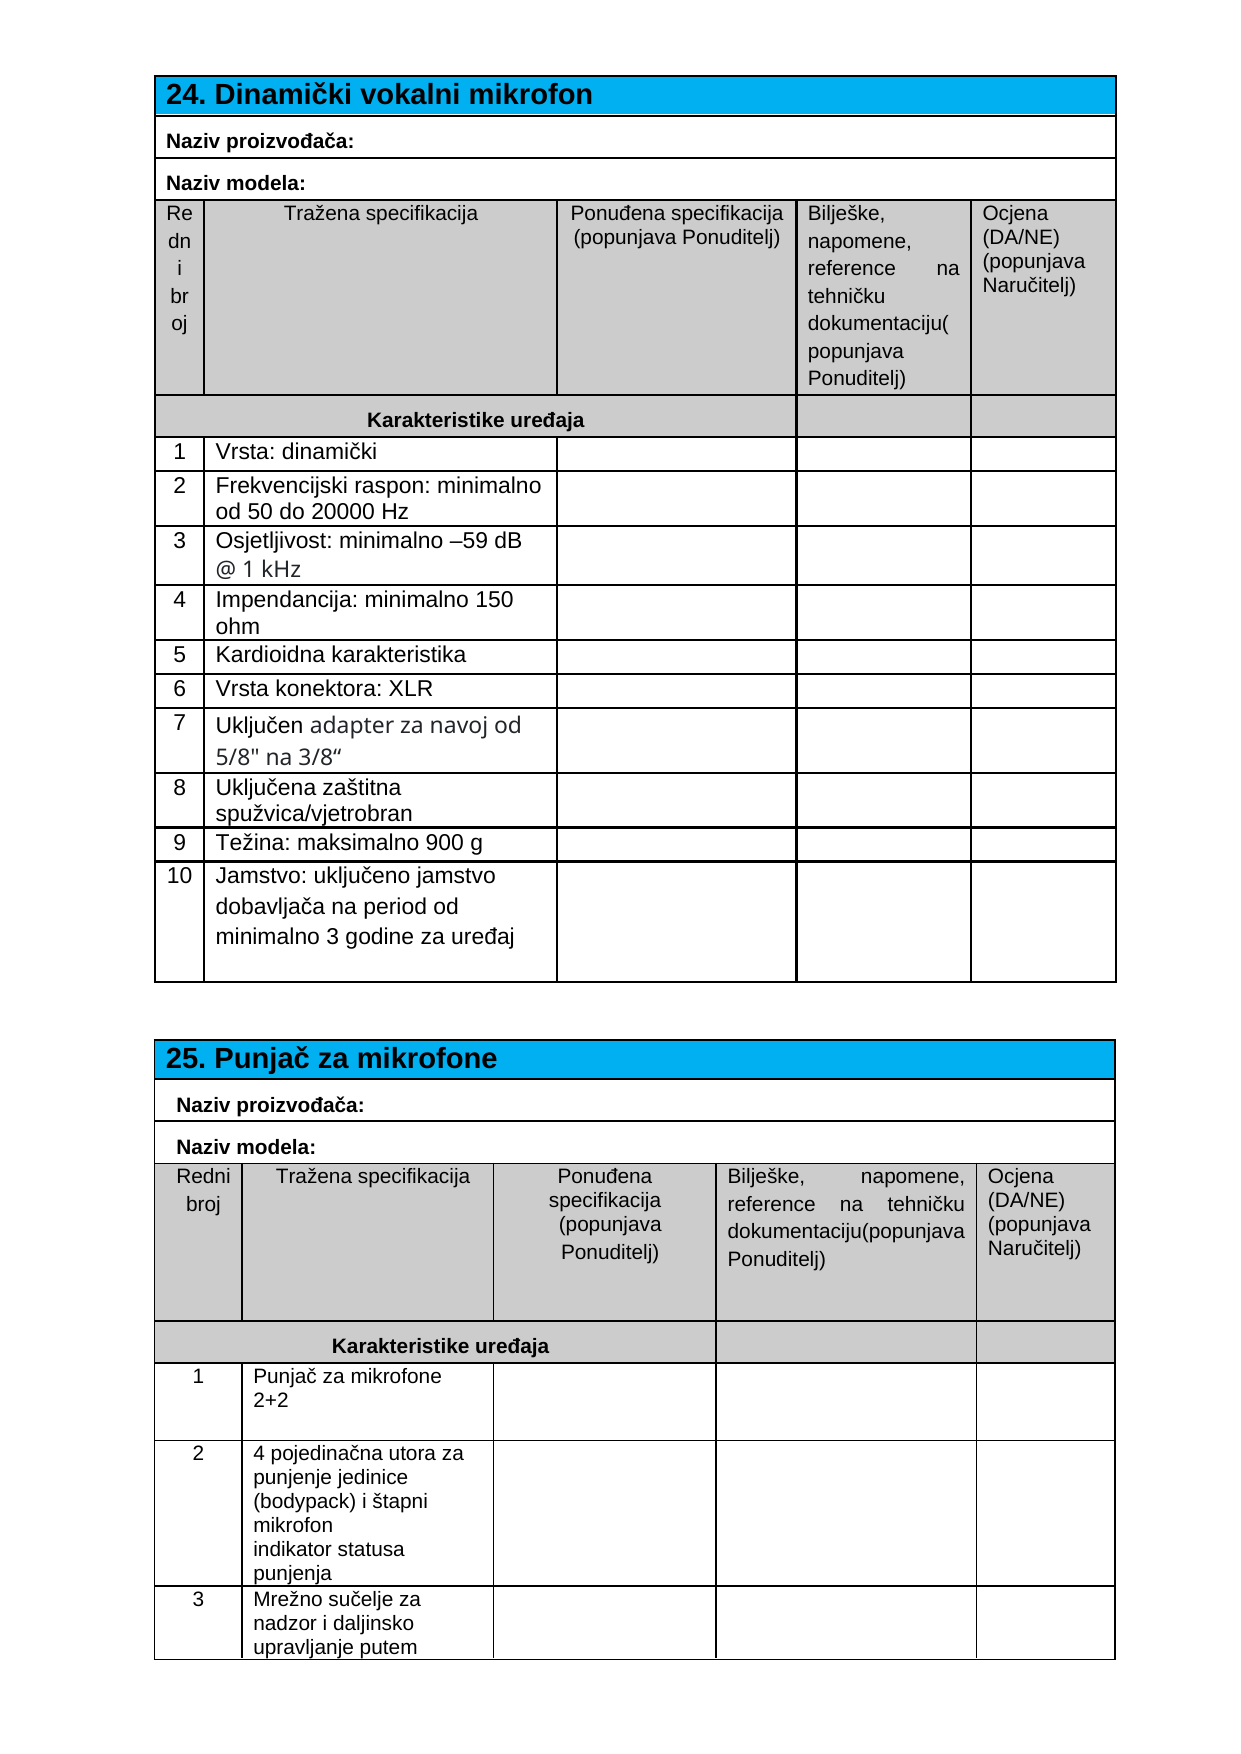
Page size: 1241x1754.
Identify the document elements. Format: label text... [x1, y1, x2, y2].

table_cell [972, 586, 1115, 639]
table_cell Kardioidna karakteristika [205, 641, 556, 673]
table_cell 10 [156, 863, 203, 981]
table_cell [558, 829, 795, 860]
table_cell [717, 1322, 976, 1362]
table_cell Punjač za mikrofone 2+2 [243, 1364, 493, 1440]
table_cell [494, 1441, 715, 1585]
table_cell 3 [155, 1587, 241, 1658]
table_cell [972, 829, 1115, 860]
table_cell [972, 438, 1115, 470]
table_cell Jamstvo: uključeno jamstvo dobavljača na period od minimalno 3 godine za uređaj [205, 863, 556, 981]
table_cell Bilješke, napomene, reference na tehničku dokumentaciju(popunjava Ponuditelj) [798, 201, 970, 394]
table_cell [558, 438, 795, 470]
table_cell [798, 829, 970, 860]
table_cell [798, 863, 970, 981]
table_cell [494, 1587, 715, 1658]
table_header 24. Dinamički vokalni mikrofon [156, 77, 1115, 114]
table_cell [977, 1364, 1114, 1440]
table_cell [972, 863, 1115, 981]
table_cell 9 [156, 829, 203, 860]
table_header 25. Punjač za mikrofone [155, 1041, 1114, 1078]
table_cell Frekvencijski raspon: minimalno od 50 do 20000 Hz [205, 472, 556, 525]
table_cell 6 [156, 675, 203, 707]
table_cell Uključena zaštitna spužvica/vjetrobran [205, 774, 556, 826]
table_cell [977, 1441, 1114, 1585]
table_cell 1 [156, 438, 203, 470]
table_cell 2 [155, 1441, 241, 1585]
table_cell Naziv proizvođača: [155, 1080, 1114, 1120]
table_cell Ponuđena specifikacija (popunjava Ponuditelj) [558, 201, 795, 394]
table_cell [798, 472, 970, 525]
table_cell Karakteristike uređaja [156, 396, 795, 436]
table_cell [798, 396, 970, 436]
table_cell Karakteristike uređaja [155, 1322, 715, 1362]
table_cell Vrsta konektora: XLR [205, 675, 556, 707]
table_cell 2 [156, 472, 203, 525]
table_cell [717, 1441, 976, 1585]
table_cell 5 [156, 641, 203, 673]
table_cell [558, 641, 795, 673]
table_cell Naziv proizvođača: [156, 117, 1115, 157]
table_cell [798, 438, 970, 470]
table_cell [717, 1587, 976, 1658]
table_cell [717, 1364, 976, 1440]
table_cell [972, 396, 1115, 436]
table_cell Ocjena (DA/NE) (popunjava Naručitelj) [972, 201, 1115, 394]
table_cell [798, 774, 970, 826]
table_cell [558, 586, 795, 639]
table_cell [977, 1587, 1114, 1658]
table_cell [558, 527, 795, 584]
table_cell Ocjena (DA/NE) (popunjava Naručitelj) [977, 1164, 1114, 1320]
table_cell [798, 641, 970, 673]
table_cell Težina: maksimalno 900 g [205, 829, 556, 860]
table_cell Impendancija: minimalno 150 ohm [205, 586, 556, 639]
table_cell 4 pojedinačna utora za punjenje jedinice (bodypack) i štapni mikrofon indikator statusa punjenja [243, 1441, 493, 1585]
table_cell Naziv modela: [156, 159, 1115, 199]
table_cell [558, 863, 795, 981]
table_cell 7 [156, 709, 203, 772]
table_cell Tražena specifikacija [205, 201, 556, 394]
table_cell [972, 641, 1115, 673]
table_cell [243, 1587, 493, 1658]
table_cell Naziv modela: [155, 1122, 1114, 1163]
table_cell [494, 1364, 715, 1440]
table_cell [972, 709, 1115, 772]
table_cell [798, 527, 970, 584]
table_cell [972, 472, 1115, 525]
table_cell Bilješke, napomene, reference na tehničku dokumentaciju(popunjava Ponuditelj) [717, 1164, 976, 1320]
table_cell [798, 709, 970, 772]
table_cell [558, 774, 795, 826]
table_cell [798, 675, 970, 707]
table_cell 1 [155, 1364, 241, 1440]
table_cell [558, 709, 795, 772]
table_cell [558, 675, 795, 707]
table_cell Tražena specifikacija [243, 1164, 493, 1320]
table_cell [798, 586, 970, 639]
table_cell 4 [156, 586, 203, 639]
table_cell Redni broj [155, 1164, 241, 1320]
table_cell Osjetljivost: minimalno –59 dB @ 1 kHz [205, 527, 556, 584]
table_cell 3 [156, 527, 203, 584]
table_cell [972, 774, 1115, 826]
table_cell Redni broj [156, 201, 203, 394]
table_cell [972, 527, 1115, 584]
table_cell Ponuđena specifikacija (popunjava Ponuditelj) [494, 1164, 715, 1320]
table_cell Vrsta: dinamički [205, 438, 556, 470]
table_cell Uključen adapter za navoj od 5/8" na 3/8“ [205, 709, 556, 772]
table_cell [977, 1322, 1114, 1362]
table_cell [558, 472, 795, 525]
table_cell 8 [156, 774, 203, 826]
table_cell [972, 675, 1115, 707]
